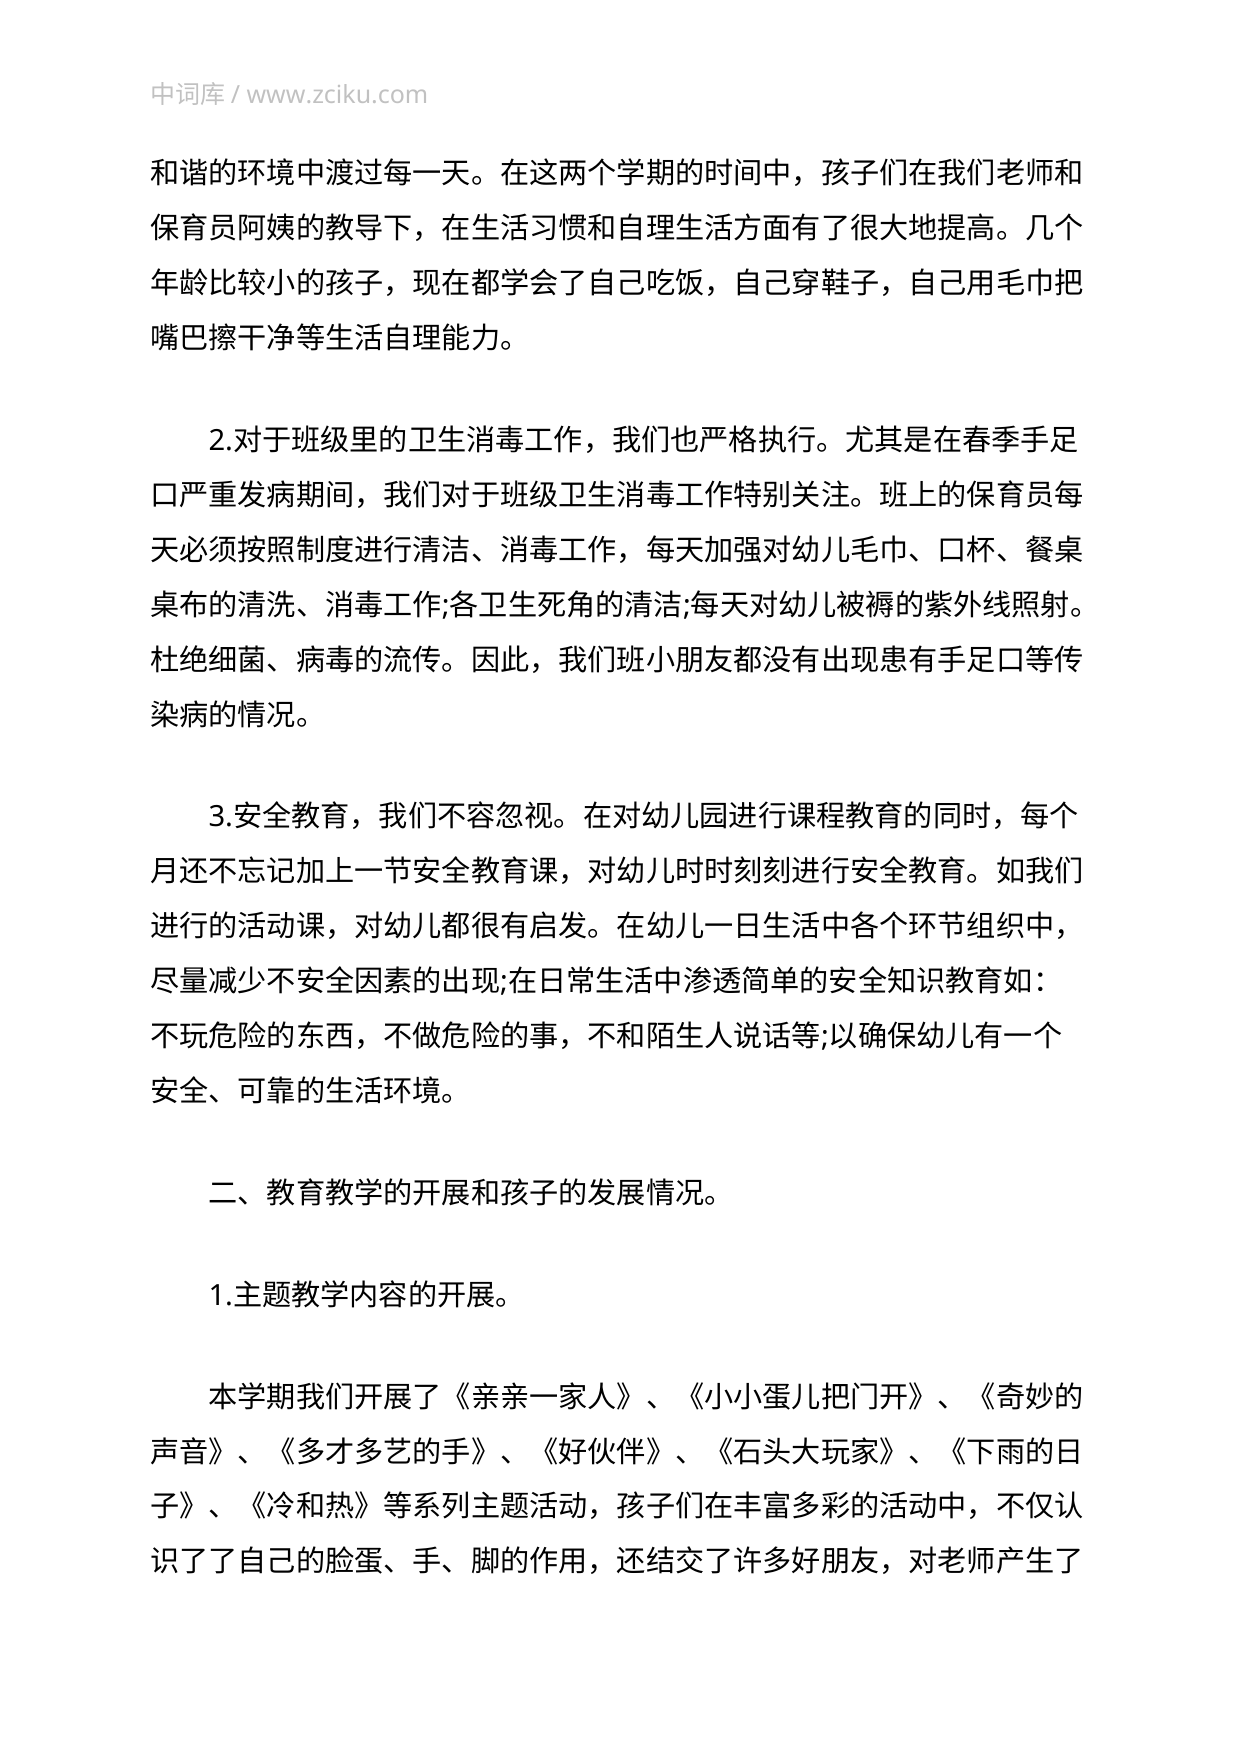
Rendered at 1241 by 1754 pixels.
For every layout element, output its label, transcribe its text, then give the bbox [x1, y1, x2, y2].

text 3.安全教育，我们不容忽视。在对幼儿园进行课程教育的同时，每个月还不忘记加上一节安全教育课，对幼儿时时刻刻进行安全教育。如我们进行的活动课，对幼儿都很有启发。在幼儿一日生活中各个环节组织中，尽量减少不安全因素的出现;在日常生活中渗透简单的安全知识教育如：不玩危险的东西，不做危险的事，不和陌生人说话等;以确保幼儿有一个安全、可靠的生活环境。 [150, 793, 1090, 1110]
text 二、教育教学的开展和孩子的发展情况。 [150, 1169, 1090, 1212]
text 2.对于班级里的卫生消毒工作，我们也严格执行。尤其是在春季手足口严重发病期间，我们对于班级卫生消毒工作特别关注。班上的保育员每天必须按照制度进行清洁、消毒工作，每天加强对幼儿毛巾、口杯、餐桌桌布的清洗、消毒工作;各卫生死角的清洁;每天对幼儿被褥的紫外线照射。杜绝细菌、病毒的流传。因此，我们班小朋友都没有出现患有手足口等传染病的情况。 [150, 416, 1090, 733]
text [150, 150, 1090, 357]
text 1.主题教学内容的开展。 [150, 1271, 1090, 1314]
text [150, 1373, 1090, 1580]
